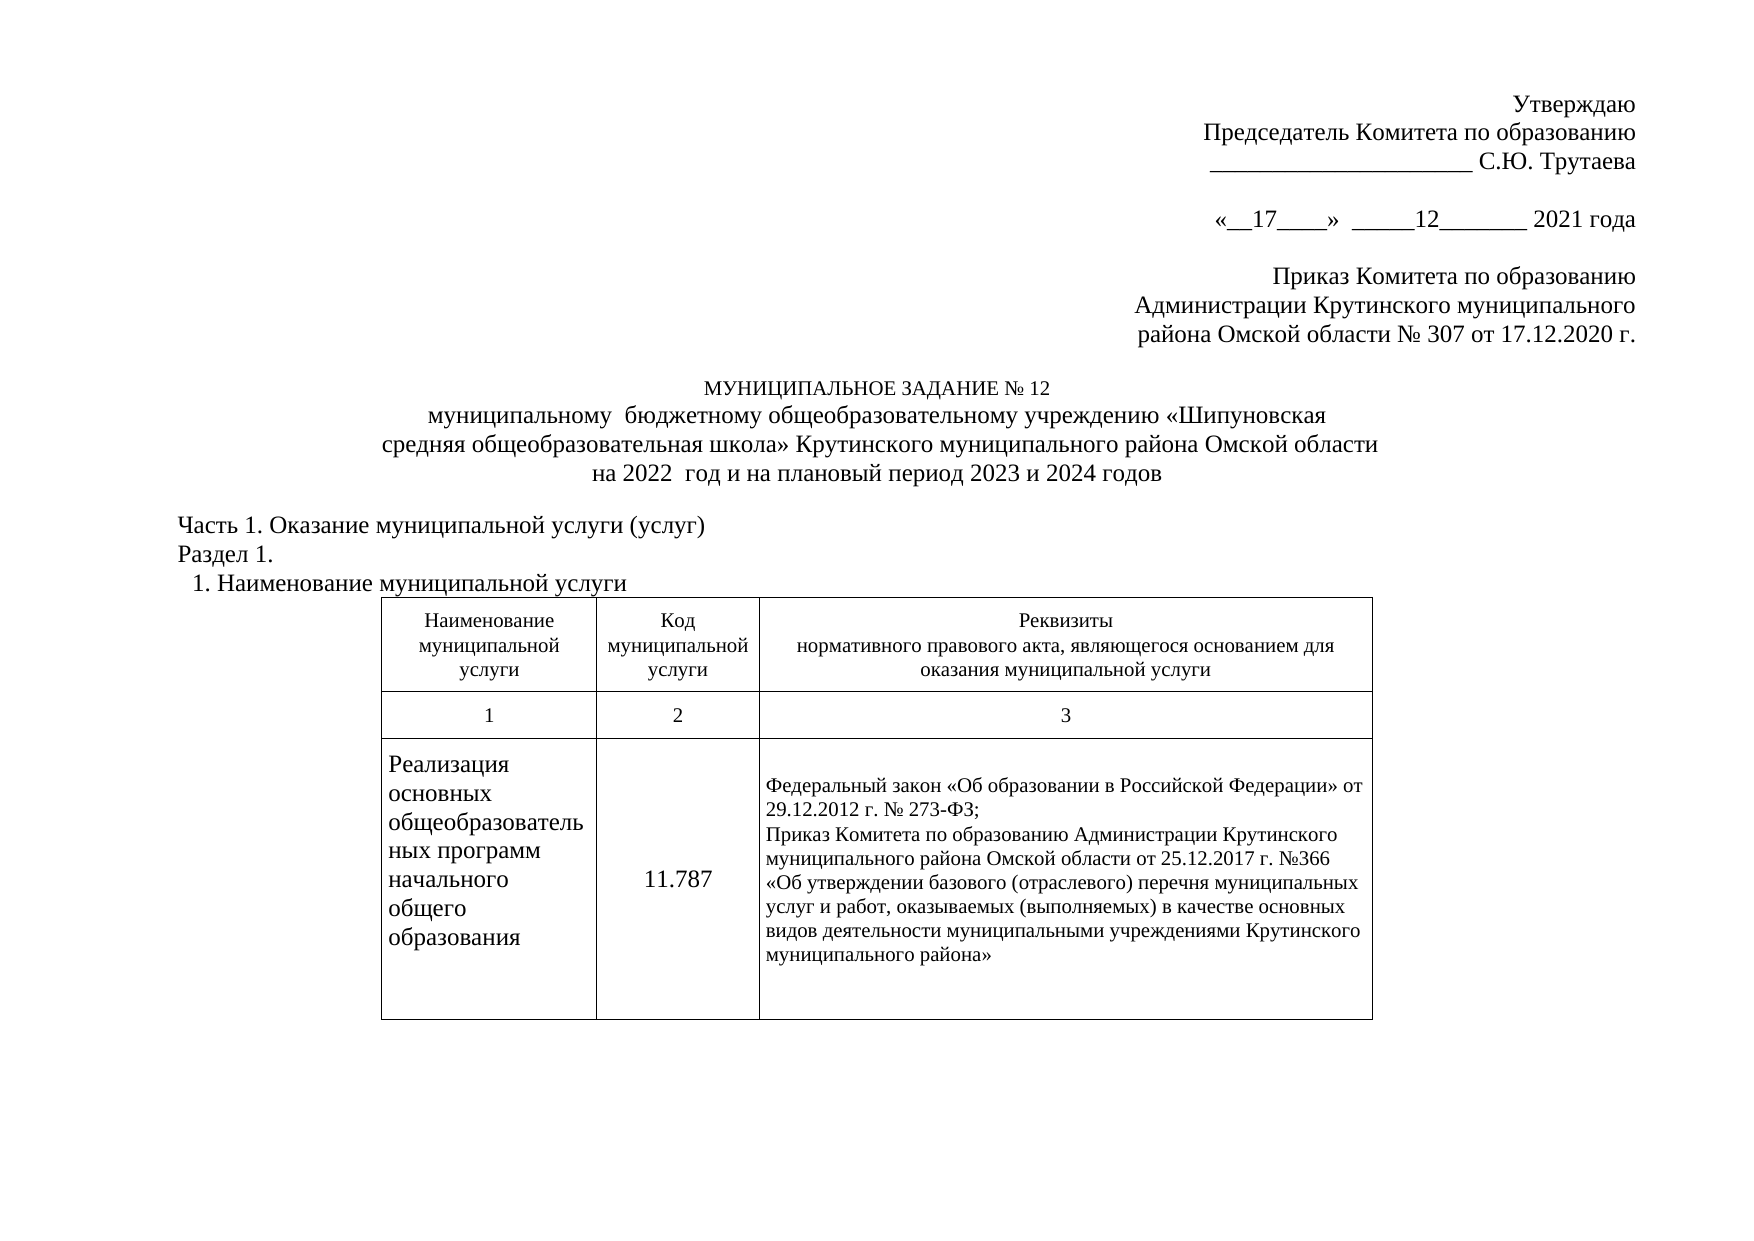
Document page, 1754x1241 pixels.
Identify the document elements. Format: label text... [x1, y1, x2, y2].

table_cell 3 [760, 692, 1372, 738]
table_cell 2 [597, 692, 759, 738]
text Приказ Комитета по образованию [118, 261, 1636, 290]
table_header Реквизиты нормативного правового акта, являющегося основанием для оказания муниципальной услуги [760, 598, 1372, 691]
text Председатель Комитета по образованию [118, 117, 1636, 146]
text на 2022 год и на плановый период 2023 и 2024 годов [118, 458, 1636, 486]
table_cell Федеральный закон «Об образовании в Российской Федерации» от 29.12.2012 г. № 273-ФЗ; Приказ Комитета по образованию Администрации Крутинского муниципального района Омской области от 25.12.2017 г. №366 «Об утверждении базового (отраслевого) перечня муниципальных услуг и работ, оказываемых (выполняемых) в качестве основных видов деятельности муниципальными учреждениями Крутинского муниципального района» [760, 739, 1372, 1019]
table_cell 11.787 [597, 739, 759, 1019]
text МУНИЦИПАЛЬНОЕ ЗАДАНИЕ № 12 [118, 376, 1636, 400]
table_header Наименование муниципальной услуги [382, 598, 596, 691]
text Раздел 1. [118, 539, 1636, 568]
text района Омской области № 307 от 17.12.2020 г. [118, 319, 1636, 347]
text 1. Наименование муниципальной услуги [118, 568, 1636, 597]
text Часть 1. Оказание муниципальной услуги (услуг) [118, 511, 1636, 539]
text _____________________ С.Ю. Трутаева [118, 146, 1636, 175]
table_cell 1 [382, 692, 596, 738]
table_cell Реализация основных общеобразовательных программ начального общего образования [382, 739, 596, 1019]
text Администрации Крутинского муниципального [118, 290, 1636, 319]
text муниципальному бюджетному общеобразовательному учреждению «Шипуновская [118, 400, 1636, 429]
text Утверждаю [118, 89, 1636, 117]
text «__17____» _____12_______ 2021 года [118, 204, 1636, 232]
table_header Код муниципальной услуги [597, 598, 759, 691]
text средняя общеобразовательная школа» Крутинского муниципального района Омской области [118, 429, 1636, 458]
